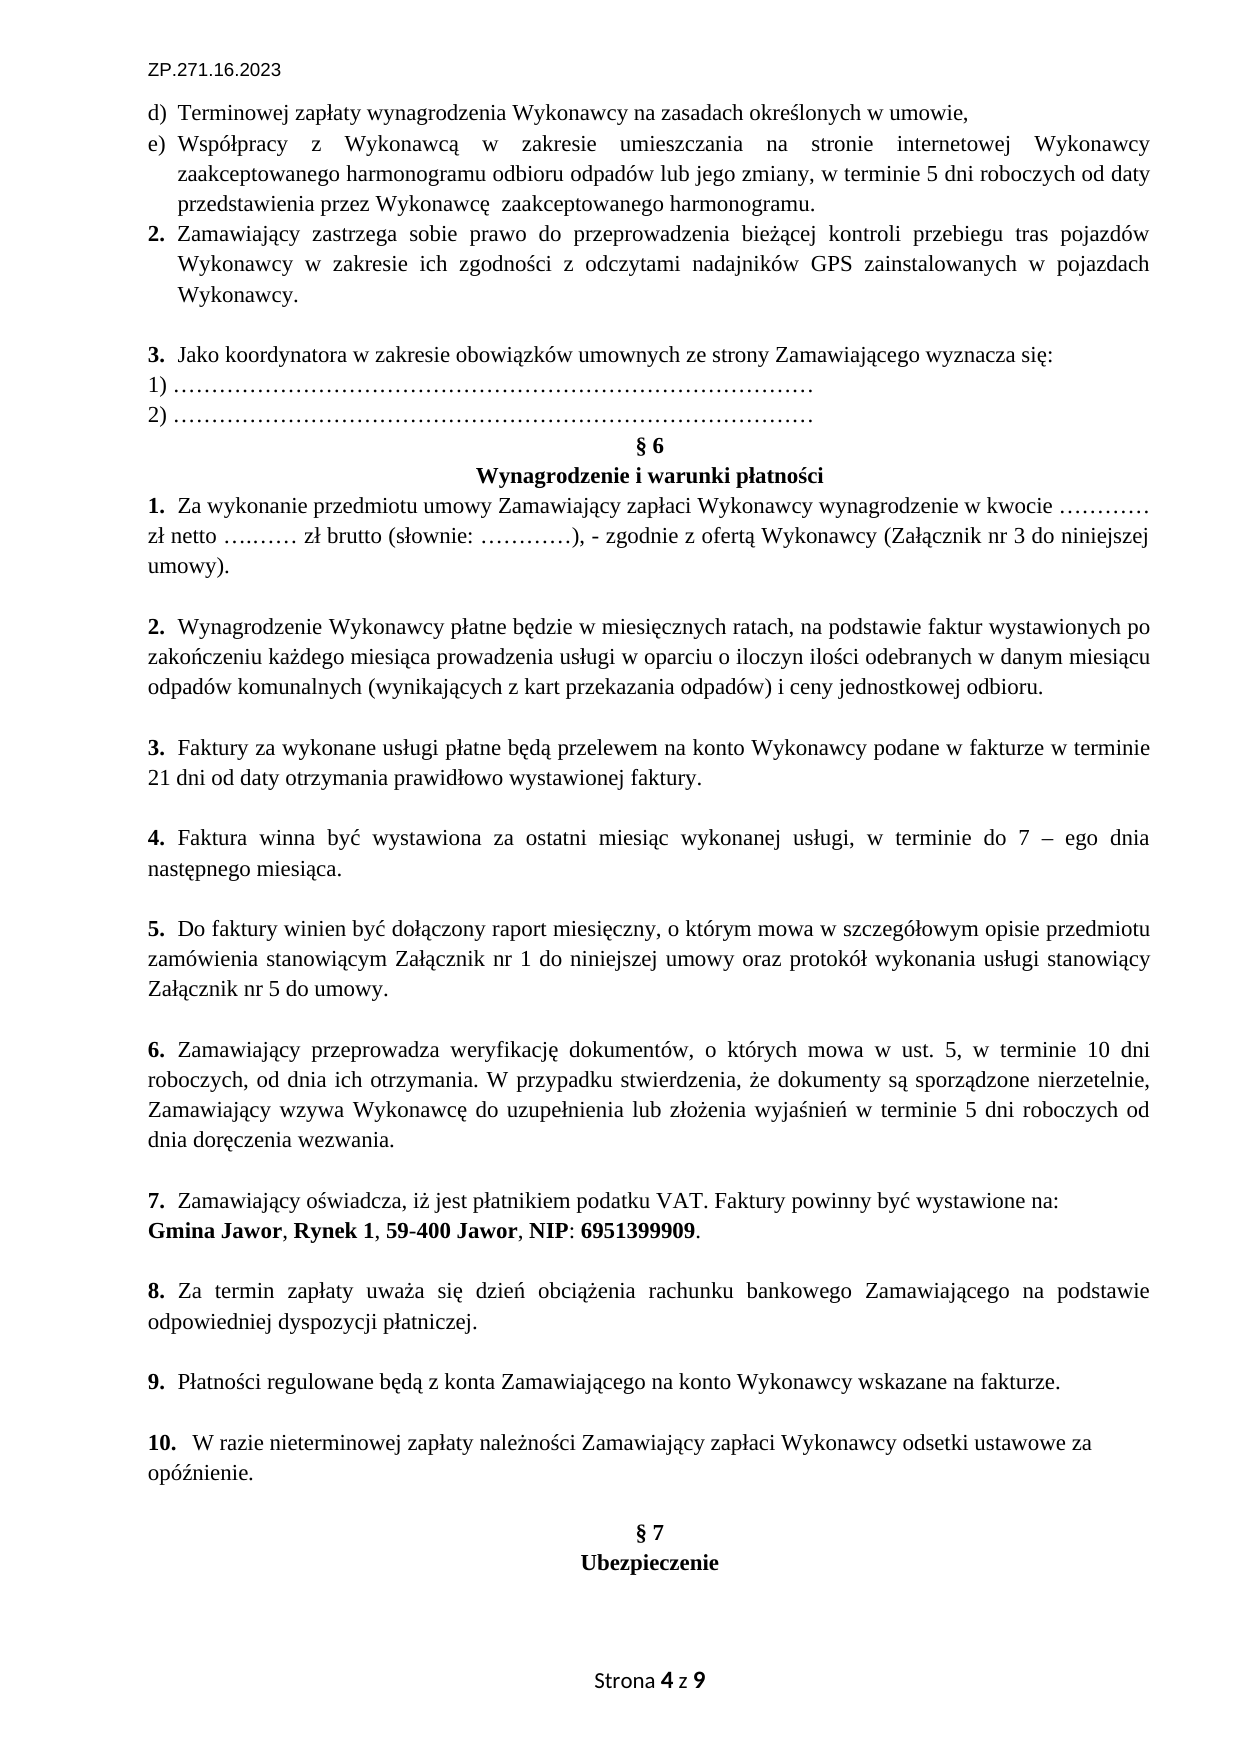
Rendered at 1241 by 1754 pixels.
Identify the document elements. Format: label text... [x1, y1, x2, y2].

text § 6 [148, 432, 1152, 458]
text 4. Faktura winna być wystawiona za ostatni miesiąc wykonanej usługi, w terminie do 7 – ego dnia następnego miesiąca. [148, 824, 1152, 881]
text Ubezpieczenie [148, 1549, 1152, 1576]
text § 7 [148, 1519, 1152, 1546]
text 7. Zamawiający oświadcza, iż jest płatnikiem podatku VAT. Faktury powinny być wystawione na: [148, 1187, 1152, 1213]
text 8. Za termin zapłaty uważa się dzień obciążenia rachunku bankowego Zamawiającego na podstawie odpowiedniej dyspozycji płatniczej. [148, 1277, 1152, 1334]
list Do faktury winien być dołączony raport miesięczny, o którym mowa w szczegółowym opisie przedmiotu zamówienia stanowiącym Załącznik nr 1 do niniejszej umowy oraz protokół wykonania usługi stanowiący Załącznik nr 5 do umowy. [148, 915, 1152, 1002]
text Wynagrodzenie i warunki płatności [148, 462, 1152, 488]
text 2. Zamawiający zastrzega sobie prawo do przeprowadzenia bieżącej kontroli przebiegu tras pojazdów Wykonawcy w zakresie ich zgodności z odczytami nadajników GPS zainstalowanych w pojazdach Wykonawcy. [148, 220, 1152, 307]
text d) Terminowej zapłaty wynagrodzenia Wykonawcy na zasadach określonych w umowie, [148, 99, 1152, 126]
text 9. Płatności regulowane będą z konta Zamawiającego na konto Wykonawcy wskazane na fakturze. [148, 1368, 1152, 1394]
text 3. Jako koordynatora w zakresie obowiązków umownych ze strony Zamawiającego wyznacza się: [148, 341, 1152, 367]
text 2) ………………………………………………………………………… [148, 401, 1152, 428]
text 1) ………………………………………………………………………… [148, 371, 1152, 398]
text 2. Wynagrodzenie Wykonawcy płatne będzie w miesięcznych ratach, na podstawie faktur wystawionych po zakończeniu każdego miesiąca prowadzenia usługi w oparciu o iloczyn ilości odebranych w danym miesiącu odpadów komunalnych (wynikających z kart przekazania odpadów) i ceny jednostkowej odbioru. [148, 613, 1152, 700]
list Za wykonanie przedmiotu umowy Zamawiający zapłaci Wykonawcy wynagrodzenie w kwocie ………… zł netto ….…… zł brutto (słownie: …………), - zgodnie z ofertą Wykonawcy (Załącznik nr 3 do niniejszej umowy). [148, 492, 1152, 579]
text Gmina Jawor, Rynek 1, 59-400 Jawor, NIP: 6951399909. [148, 1217, 1152, 1243]
text 10. W razie nieterminowej zapłaty należności Zamawiający zapłaci Wykonawcy odsetki ustawowe za opóźnienie. [148, 1428, 1152, 1485]
text 6. Zamawiający przeprowadza weryfikację dokumentów, o których mowa w ust. 5, w terminie 10 dni roboczych, od dnia ich otrzymania. W przypadku stwierdzenia, że dokumenty są sporządzone nierzetelnie, Zamawiający wzywa Wykonawcę do uzupełnienia lub złożenia wyjaśnień w terminie 5 dni roboczych od dnia doręczenia wezwania. [148, 1036, 1152, 1153]
text e) Współpracy z Wykonawcą w zakresie umieszczania na stronie internetowej Wykonawcy zaakceptowanego harmonogramu odbioru odpadów lub jego zmiany, w terminie 5 dni roboczych od daty przedstawienia przez Wykonawcę zaakceptowanego harmonogramu. [148, 129, 1152, 216]
text 3. Faktury za wykonane usługi płatne będą przelewem na konto Wykonawcy podane w fakturze w terminie 21 dni od daty otrzymania prawidłowo wystawionej faktury. [148, 734, 1152, 790]
